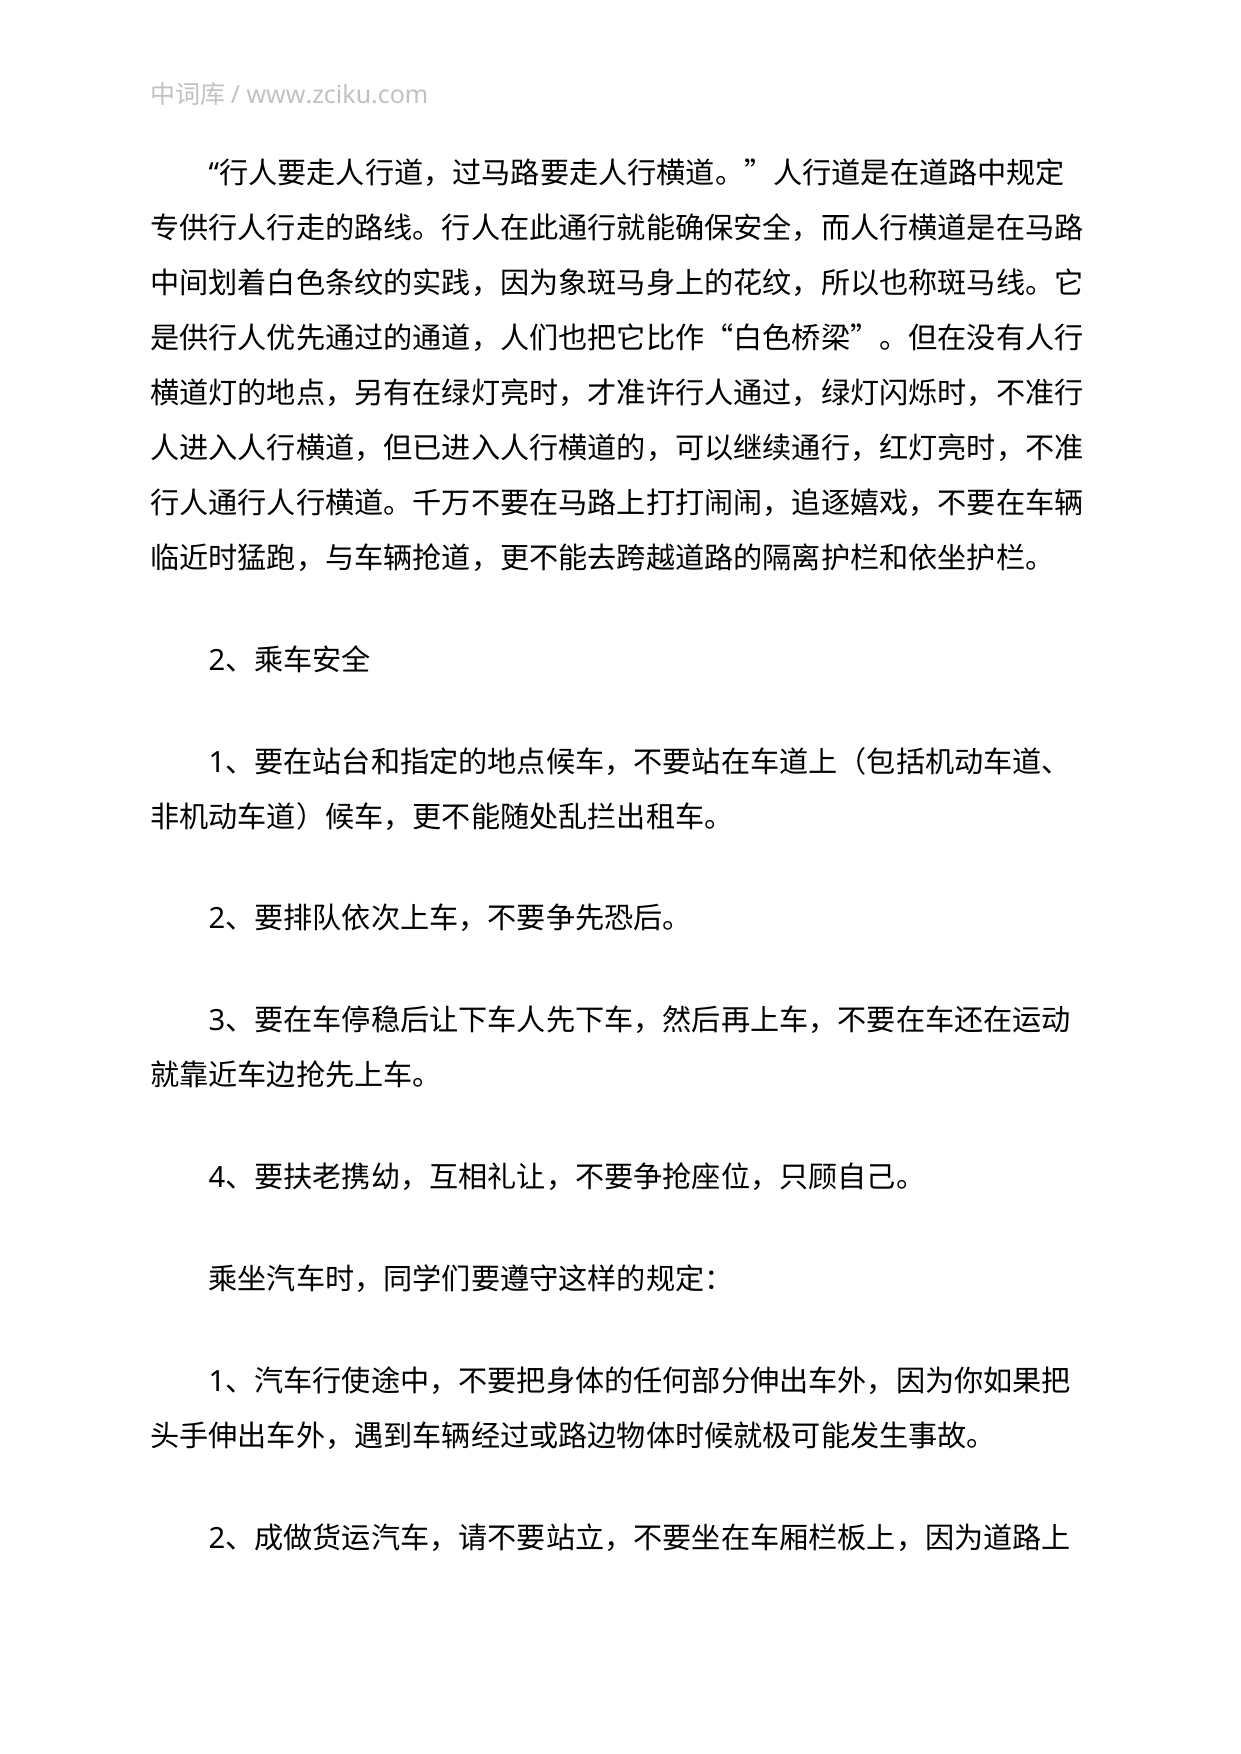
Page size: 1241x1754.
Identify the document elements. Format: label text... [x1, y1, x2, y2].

text 4、要扶老携幼，互相礼让，不要争抢座位，只顾自己。 [150, 1154, 1090, 1196]
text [150, 1514, 1090, 1557]
text 2、乘车安全 [150, 636, 1090, 678]
text 1、汽车行使途中，不要把身体的任何部分伸出车外，因为你如果把头手伸出车外，遇到车辆经过或路边物体时候就极可能发生事故。 [150, 1357, 1090, 1455]
text 3、要在车停稳后让下车人先下车，然后再上车，不要在车还在运动就靠近车边抢先上车。 [150, 997, 1090, 1094]
text 2、要排队依次上车，不要争先恐后。 [150, 895, 1090, 937]
text “行人要走人行道，过马路要走人行横道。”人行道是在道路中规定专供行人行走的路线。行人在此通行就能确保安全，而人行横道是在马路中间划着白色条纹的实践，因为象斑马身上的花纹，所以也称斑马线。它是供行人优先通过的通道，人们也把它比作“白色桥梁”。但在没有人行横道灯的地点，另有在绿灯亮时，才准许行人通过，绿灯闪烁时，不准行人进入人行横道，但已进入人行横道的，可以继续通行，红灯亮时，不准行人通行人行横道。千万不要在马路上打打闹闹，追逐嬉戏，不要在车辆临近时猛跑，与车辆抢道，更不能去跨越道路的隔离护栏和依坐护栏。 [150, 150, 1090, 577]
text 乘坐汽车时，同学们要遵守这样的规定： [150, 1256, 1090, 1298]
text 1、要在站台和指定的地点候车，不要站在车道上（包括机动车道、非机动车道）候车，更不能随处乱拦出租车。 [150, 738, 1090, 835]
